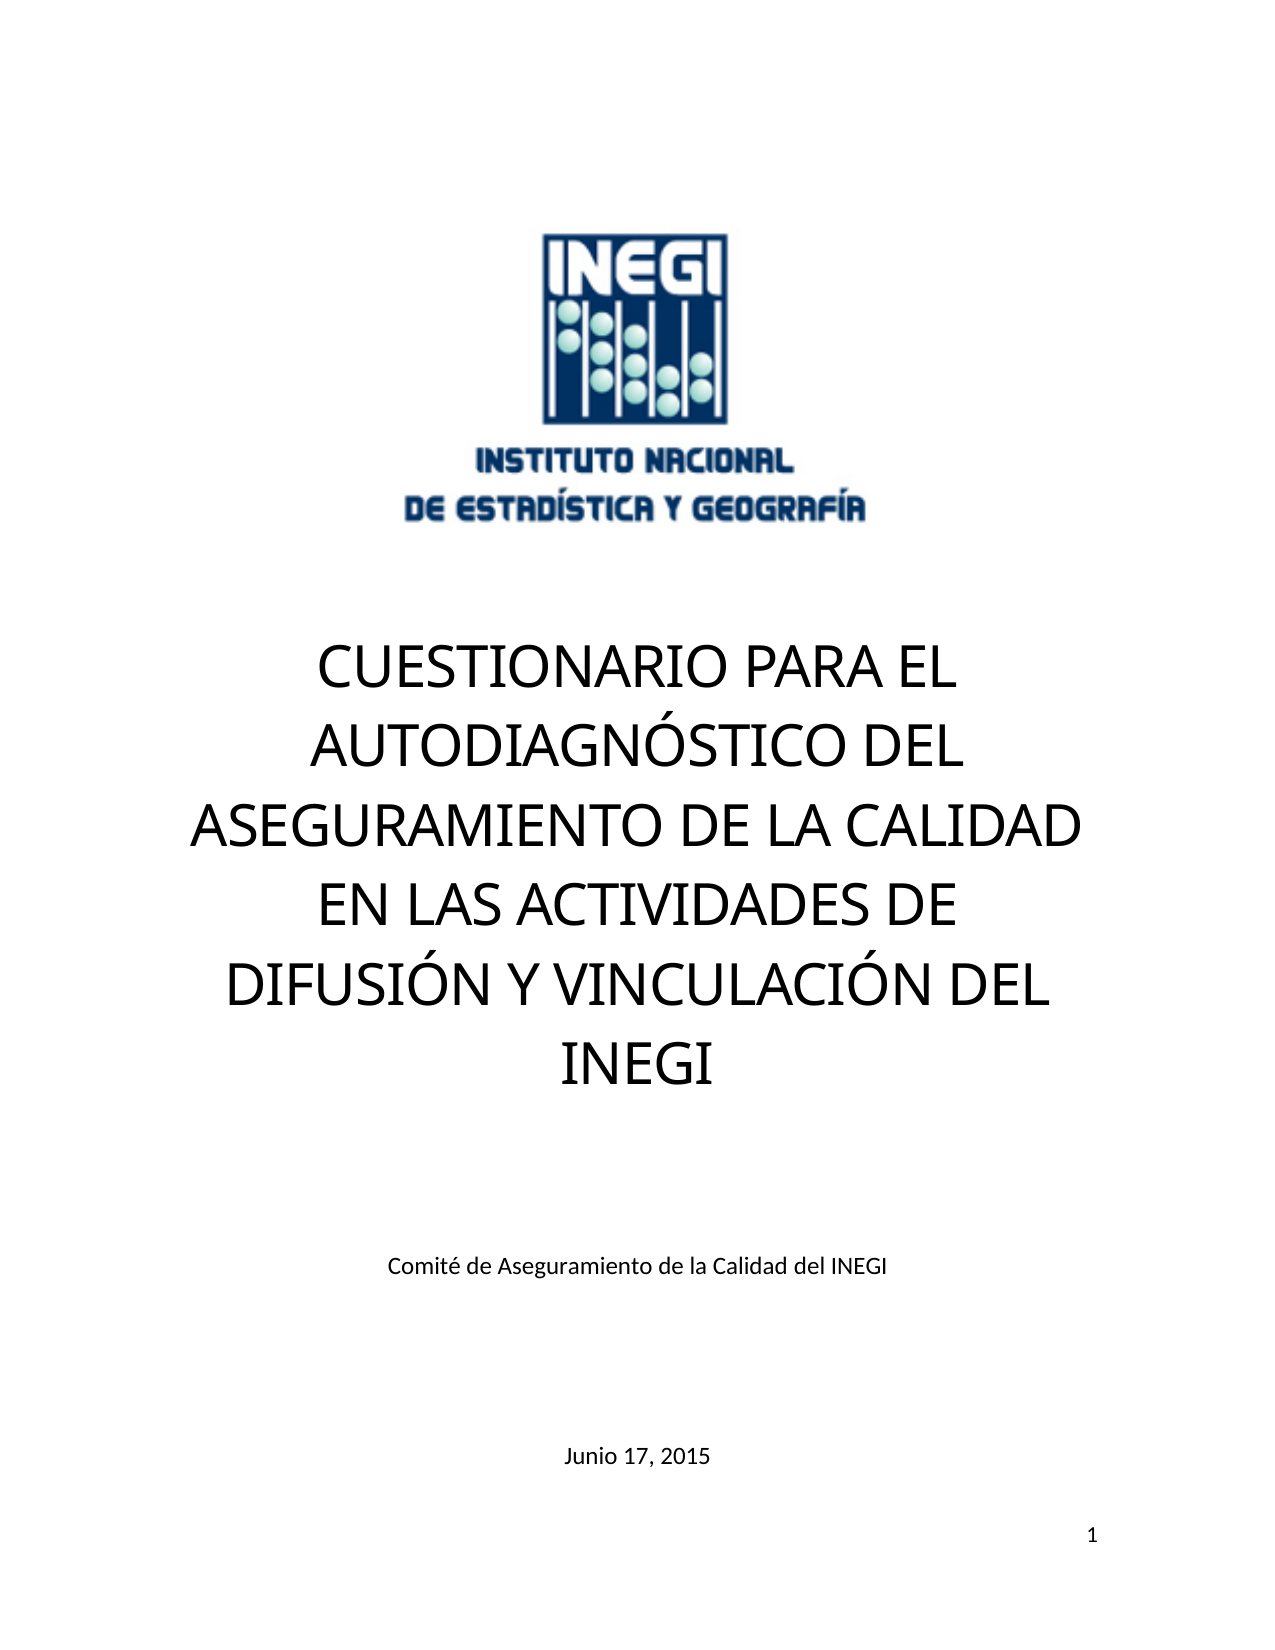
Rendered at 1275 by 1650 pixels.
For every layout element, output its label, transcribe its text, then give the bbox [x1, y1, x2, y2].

title CUESTIONARIO PARA EL AUTODIAGNÓSTICO DEL ASEGURAMIENTO DE LA CALIDAD EN LAS ACTIVIDADES DE DIFUSIÓN Y VINCULACIÓN DEL INEGI [177, 624, 1098, 1101]
text Junio 17, 2015 [177, 1440, 1098, 1471]
text Comité de Aseguramiento de la Calidad del INEGI [177, 1250, 1098, 1281]
picture [385, 227, 890, 527]
